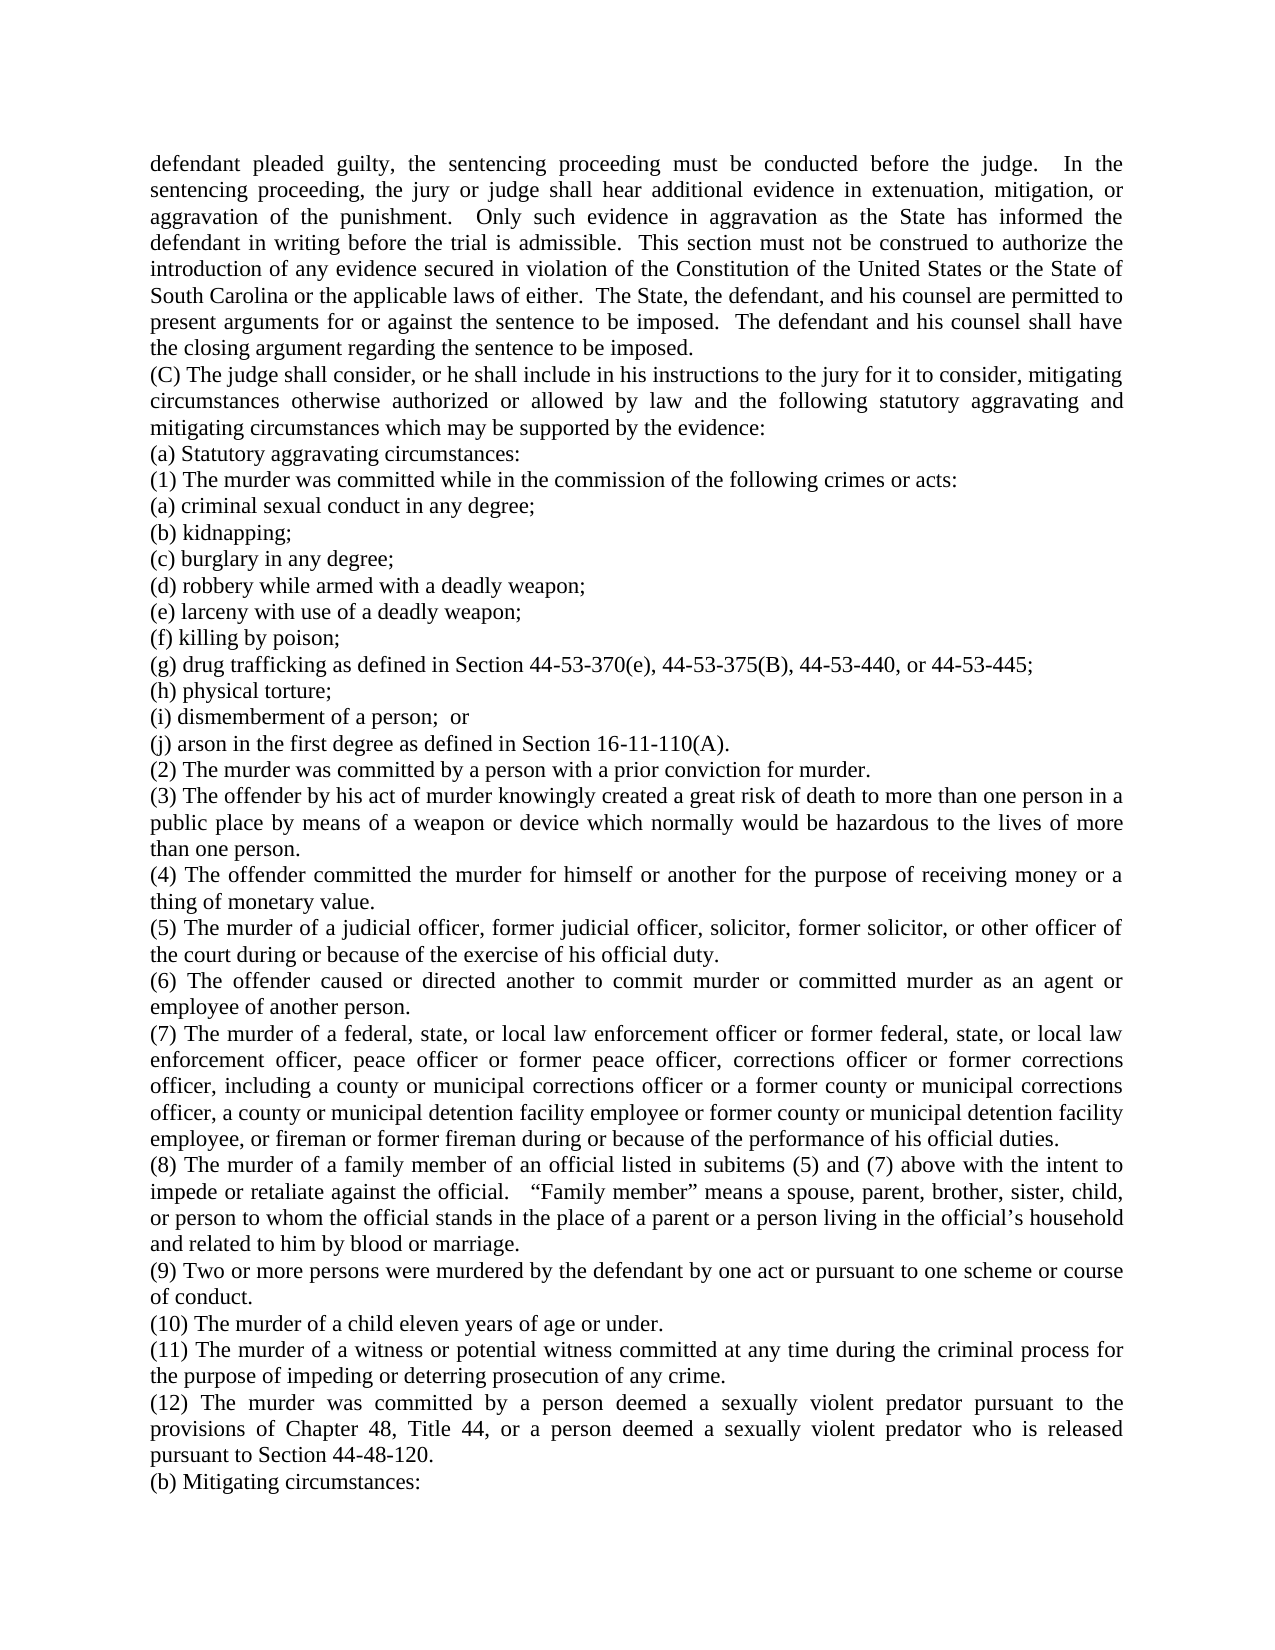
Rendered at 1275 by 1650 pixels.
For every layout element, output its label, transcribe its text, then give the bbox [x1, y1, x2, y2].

text (12) The murder was committed by a person deemed a sexually violent predator pursuant to the provisions of Chapter 48, Title 44, or a person deemed a sexually violent predator who is released pursuant to Section 44-48-120. [150, 1389, 1125, 1468]
text (C) The judge shall consider, or he shall include in his instructions to the jury for it to consider, mitigating circumstances otherwise authorized or allowed by law and the following statutory aggravating and mitigating circumstances which may be supported by the evidence: [150, 361, 1125, 440]
text (h) physical torture; [150, 677, 1125, 703]
text (8) The murder of a family member of an official listed in subitems (5) and (7) above with the intent to impede or retaliate against the official. “Family member” means a spouse, parent, brother, sister, child, or person to whom the official stands in the place of a parent or a person living in the official’s household and related to him by blood or marriage. [150, 1151, 1125, 1257]
text (c) burglary in any degree; [150, 545, 1125, 572]
text (a) criminal sexual conduct in any degree; [150, 493, 1125, 519]
text (9) Two or more persons were murdered by the defendant by one act or pursuant to one scheme or course of conduct. [150, 1257, 1125, 1309]
text (4) The offender committed the murder for himself or another for the purpose of receiving money or a thing of monetary value. [150, 862, 1125, 914]
text (6) The offender caused or directed another to commit murder or committed murder as an agent or employee of another person. [150, 967, 1125, 1020]
text (5) The murder of a judicial officer, former judicial officer, solicitor, former solicitor, or other officer of the court during or because of the exercise of his official duty. [150, 914, 1125, 967]
text (10) The murder of a child eleven years of age or under. [150, 1309, 1125, 1336]
text (f) killing by poison; [150, 624, 1125, 651]
text (a) Statutory aggravating circumstances: [150, 440, 1125, 466]
text (b) kidnapping; [150, 519, 1125, 545]
text (11) The murder of a witness or potential witness committed at any time during the criminal process for the purpose of impeding or deterring prosecution of any crime. [150, 1336, 1125, 1389]
text (i) dismemberment of a person; or [150, 703, 1125, 730]
text (g) drug trafficking as defined in Section 44-53-370(e), 44-53-375(B), 44-53-440, or 44-53-445; [150, 651, 1125, 677]
text (2) The murder was committed by a person with a prior conviction for murder. [150, 756, 1125, 782]
text (b) Mitigating circumstances: [150, 1468, 1125, 1494]
text (3) The offender by his act of murder knowingly created a great risk of death to more than one person in a public place by means of a weapon or device which normally would be hazardous to the lives of more than one person. [150, 782, 1125, 862]
text (1) The murder was committed while in the commission of the following crimes or acts: [150, 466, 1125, 493]
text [150, 150, 1125, 361]
text (d) robbery while armed with a deadly weapon; [150, 572, 1125, 598]
text (j) arson in the first degree as defined in Section 16-11-110(A). [150, 730, 1125, 756]
text (e) larceny with use of a deadly weapon; [150, 598, 1125, 624]
text (7) The murder of a federal, state, or local law enforcement officer or former federal, state, or local law enforcement officer, peace officer or former peace officer, corrections officer or former corrections officer, including a county or municipal corrections officer or a former county or municipal corrections officer, a county or municipal detention facility employee or former county or municipal detention facility employee, or fireman or former fireman during or because of the performance of his official duties. [150, 1020, 1125, 1151]
